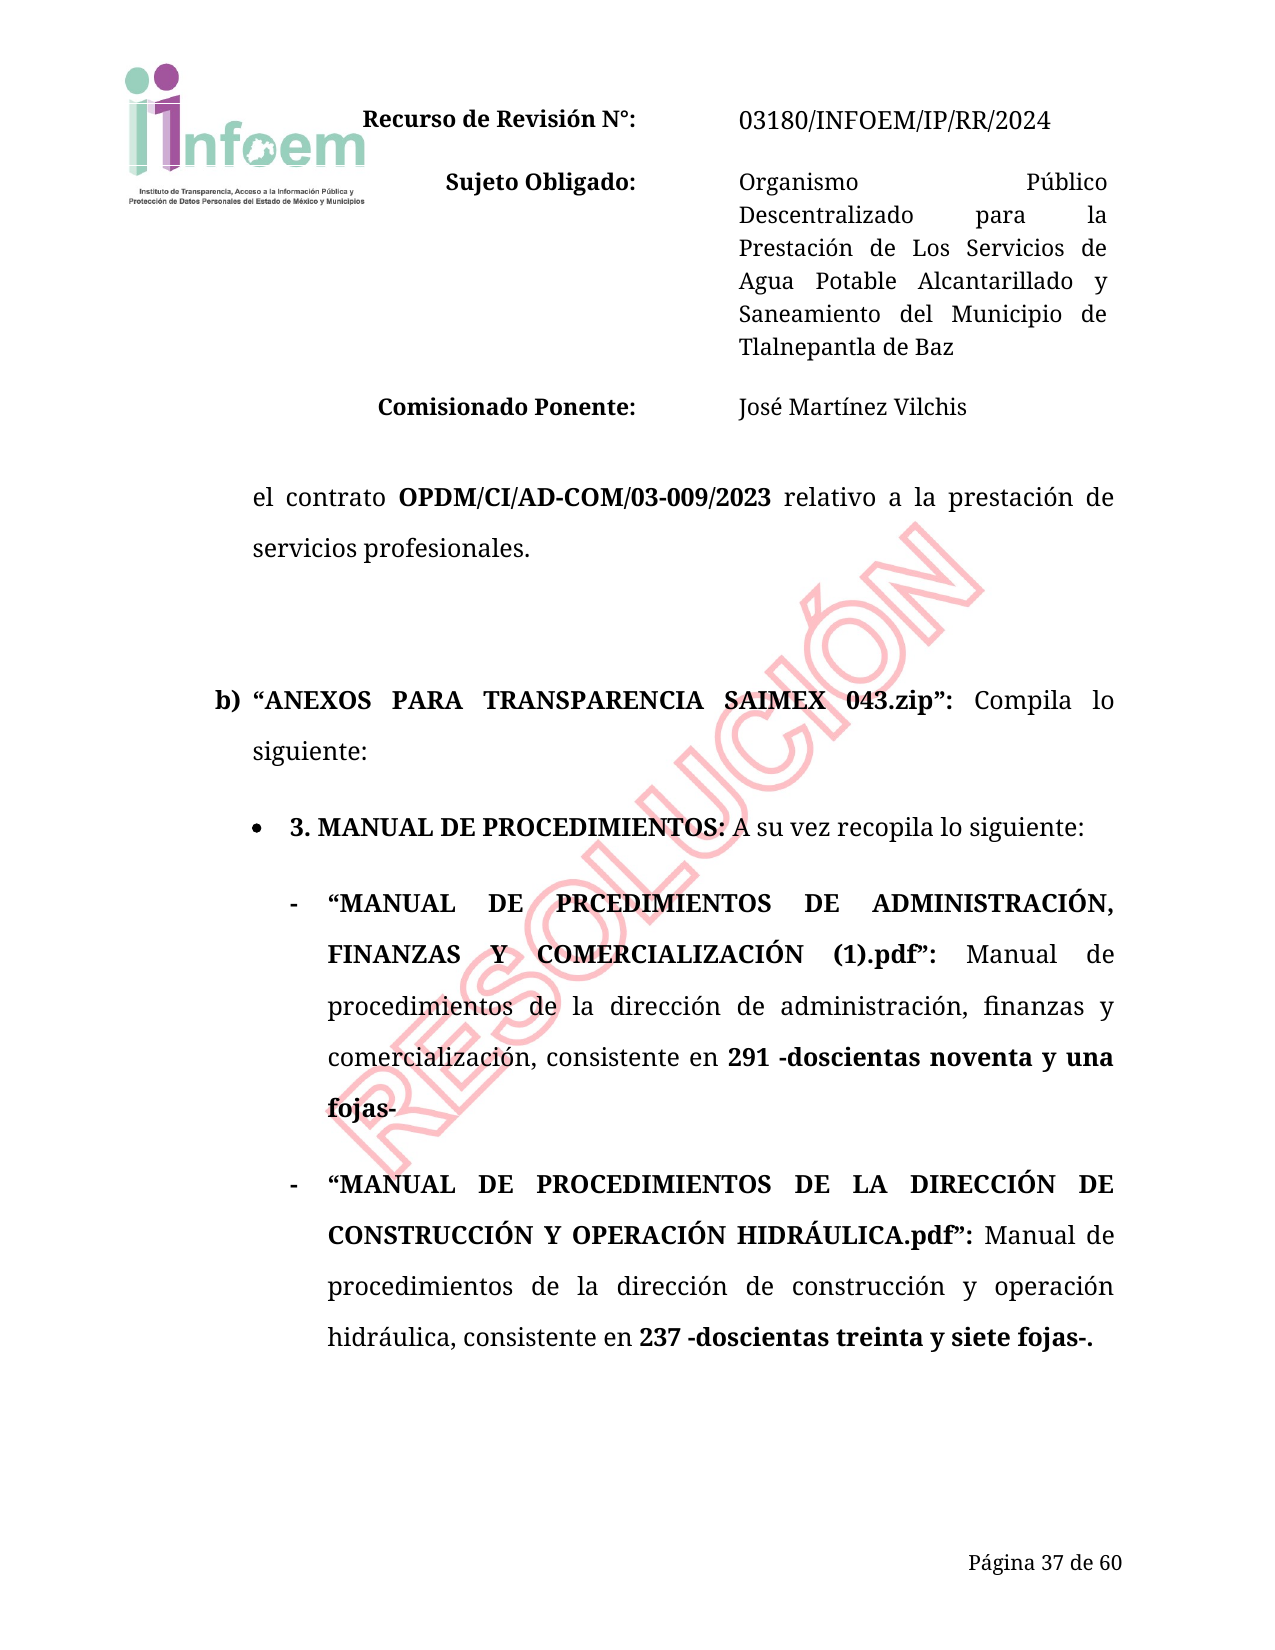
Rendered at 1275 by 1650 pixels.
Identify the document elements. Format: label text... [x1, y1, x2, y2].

picture [6, 3, 1271, 1650]
list “MANUAL DE PRCEDIMIENTOS DE ADMINISTRACIÓN, FINANZAS Y COMERCIALIZACIÓN (1).pdf”: Manual de procedimientos de la dirección de administración, finanzas y comercialización, consistente en 291 -doscientas noventa y una fojas- [290, 886, 1115, 1124]
list “ANEXOS PARA TRANSPARENCIA SAIMEX 043.zip”: Compila lo siguiente: [215, 683, 1115, 768]
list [215, 480, 1115, 565]
list 3. MANUAL DE PROCEDIMIENTOS: A su vez recopila lo siguiente: [252, 810, 1115, 844]
list “MANUAL DE PROCEDIMIENTOS DE LA DIRECCIÓN DE CONSTRUCCIÓN Y OPERACIÓN HIDRÁULICA.pdf”: Manual de procedimientos de la dirección de construcción y operación hidráulica, consistente en 237 -doscientas treinta y siete fojas-. [290, 1166, 1115, 1353]
